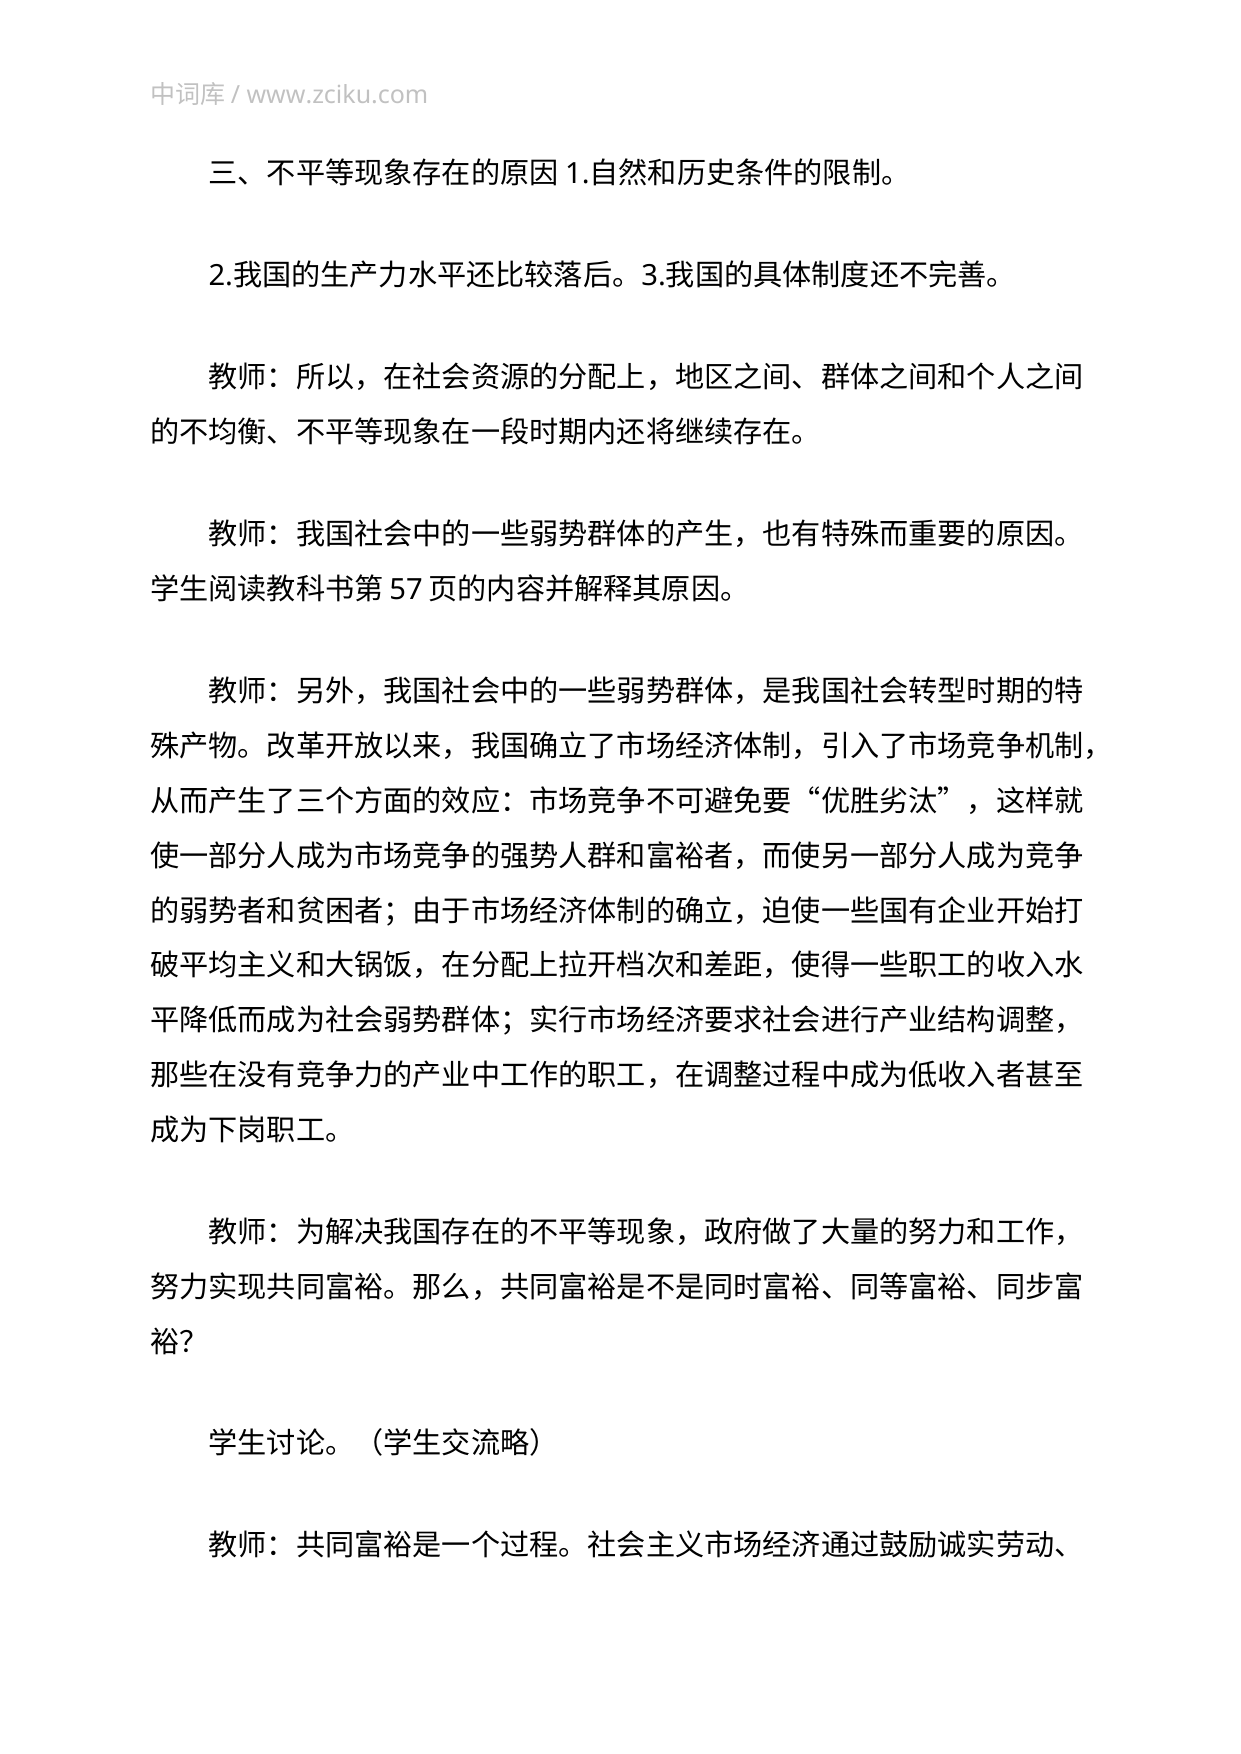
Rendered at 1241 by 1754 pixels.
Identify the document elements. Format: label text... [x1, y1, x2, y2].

text 教师：所以，在社会资源的分配上，地区之间、群体之间和个人之间的不均衡、不平等现象在一段时期内还将继续存在。 [150, 354, 1090, 451]
text 教师：我国社会中的一些弱势群体的产生，也有特殊而重要的原因。学生阅读教科书第57页的内容并解释其原因。 [150, 511, 1090, 608]
text 教师：另外，我国社会中的一些弱势群体，是我国社会转型时期的特殊产物。改革开放以来，我国确立了市场经济体制，引入了市场竞争机制，从而产生了三个方面的效应：市场竞争不可避免要“优胜劣汰”，这样就使一部分人成为市场竞争的强势人群和富裕者，而使另一部分人成为竞争的弱势者和贫困者；由于市场经济体制的确立，迫使一些国有企业开始打破平均主义和大锅饭，在分配上拉开档次和差距，使得一些职工的收入水平降低而成为社会弱势群体；实行市场经济要求社会进行产业结构调整，那些在没有竞争力的产业中工作的职工，在调整过程中成为低收入者甚至成为下岗职工。 [150, 667, 1090, 1149]
text 三、不平等现象存在的原因 1.自然和历史条件的限制。 [150, 150, 1090, 192]
text 学生讨论。（学生交流略） [150, 1420, 1090, 1462]
text 教师：为解决我国存在的不平等现象，政府做了大量的努力和工作，努力实现共同富裕。那么，共同富裕是不是同时富裕、同等富裕、同步富裕？ [150, 1208, 1090, 1361]
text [150, 1522, 1090, 1564]
text 2.我国的生产力水平还比较落后。3.我国的具体制度还不完善。 [150, 252, 1090, 294]
